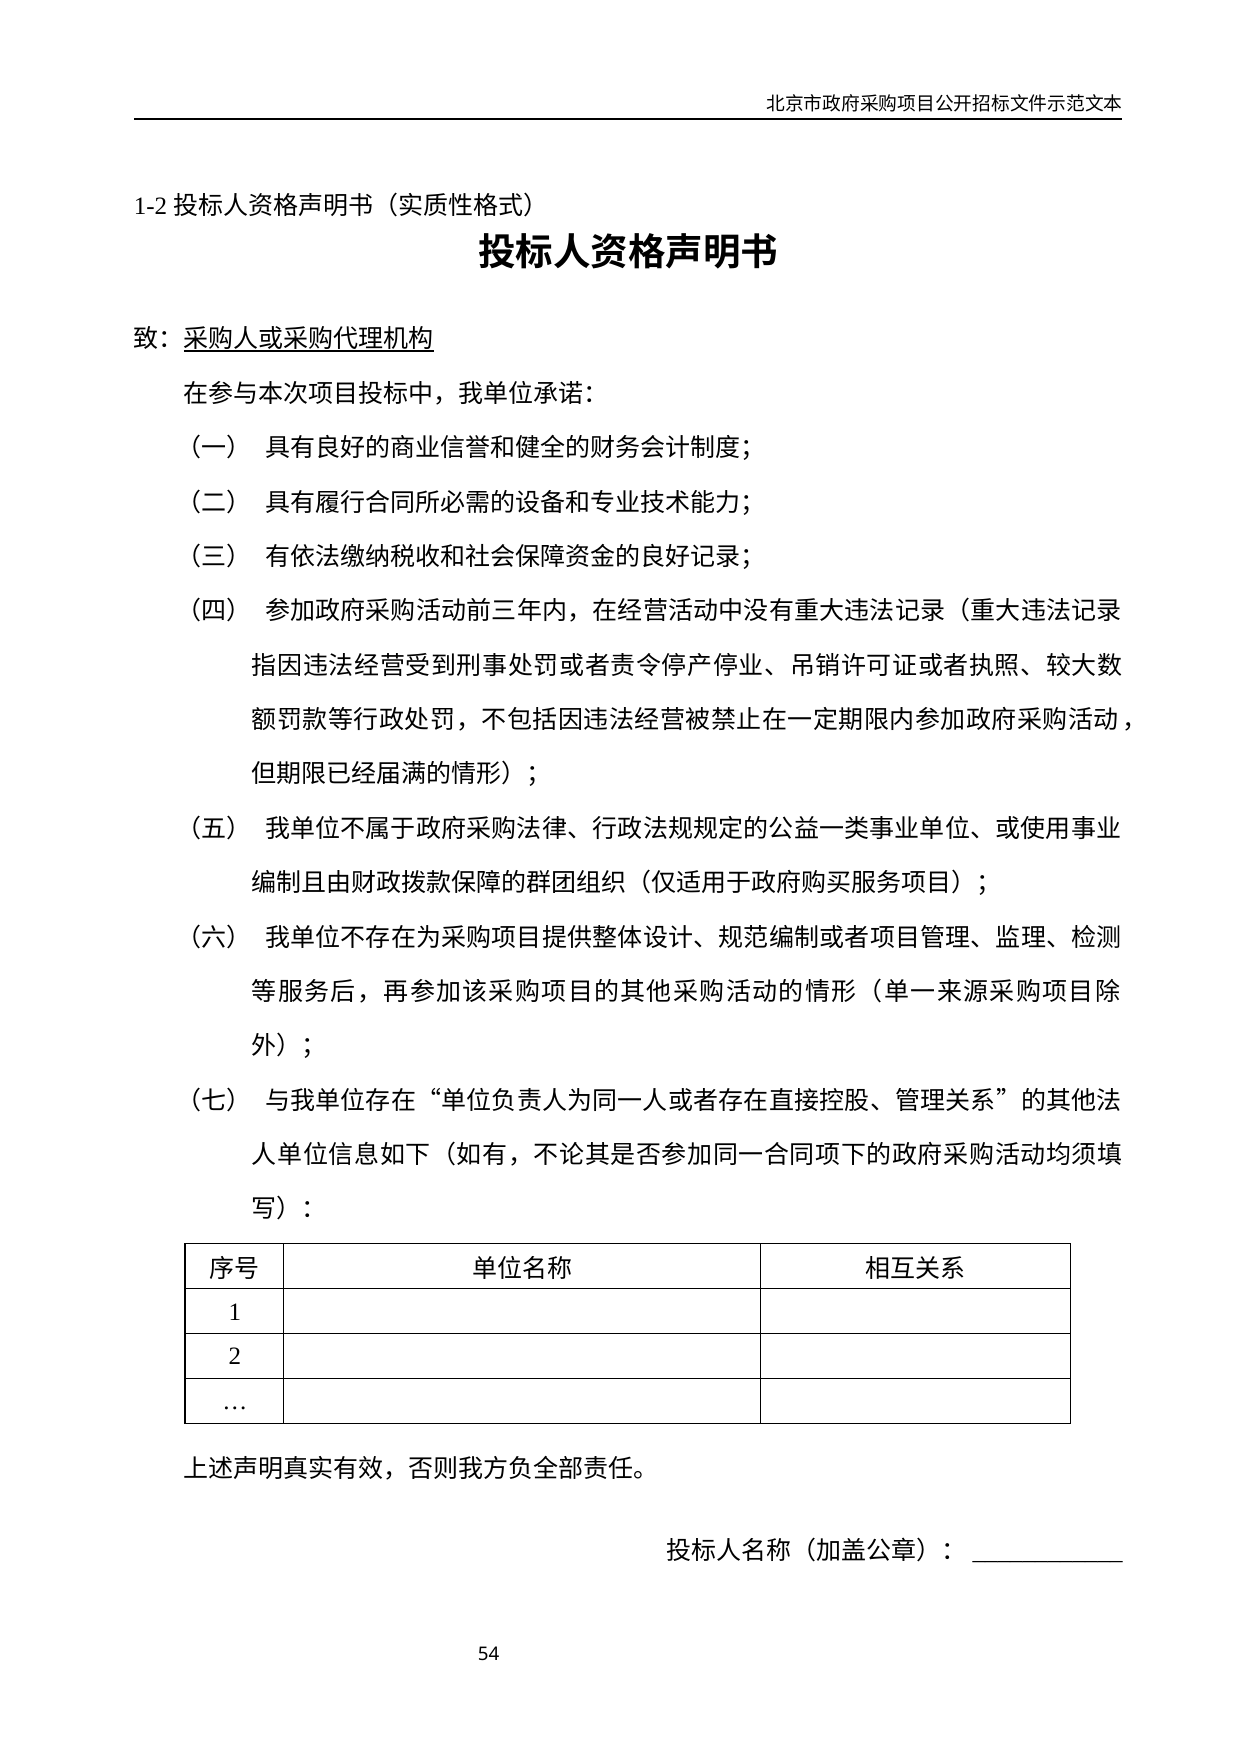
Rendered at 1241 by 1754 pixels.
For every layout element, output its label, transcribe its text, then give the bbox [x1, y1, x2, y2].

text 投标人资格声明书 [133, 221, 1122, 276]
list 我单位不存在为采购项目提供整体设计、规范编制或者项目管理、监理、检测等服务后，再参加该采购项目的其他采购活动的情形（单一来源采购项目除外）； [177, 917, 1122, 1062]
table_cell [761, 1334, 1070, 1378]
text 致：采购人或采购代理机构 [133, 319, 1122, 355]
list 有依法缴纳税收和社会保障资金的良好记录； [177, 536, 1122, 573]
table_cell 1 [186, 1289, 283, 1333]
table_cell [761, 1379, 1070, 1422]
table_header 相互关系 [761, 1244, 1070, 1288]
text 投标人名称（加盖公章）： ____________ [133, 1531, 1122, 1567]
text 在参与本次项目投标中，我单位承诺： [133, 373, 1122, 409]
list 参加政府采购活动前三年内，在经营活动中没有重大违法记录（重大违法记录指因违法经营受到刑事处罚或者责令停产停业、吊销许可证或者执照、较大数额罚款等行政处罚，不包括因违法经营被禁止在一定期限内参加政府采购活动，但期限已经届满的情形）； [177, 591, 1122, 790]
list 具有良好的商业信誉和健全的财务会计制度； [177, 428, 1122, 464]
table_header 序号 [186, 1244, 283, 1288]
list 具有履行合同所必需的设备和专业技术能力； [177, 482, 1122, 518]
table_cell [284, 1334, 760, 1378]
table_header 单位名称 [284, 1244, 760, 1288]
list 与我单位存在“单位负责人为同一人或者存在直接控股、管理关系”的其他法人单位信息如下（如有，不论其是否参加同一合同项下的政府采购活动均须填写）： [177, 1080, 1122, 1225]
text 上述声明真实有效，否则我方负全部责任。 [133, 1449, 1122, 1485]
table_cell 2 [186, 1334, 283, 1378]
subtitle 1-2 投标人资格声明书（实质性格式） [133, 185, 1122, 221]
table_cell … [186, 1379, 283, 1422]
table_cell [284, 1379, 760, 1422]
table_cell [284, 1289, 760, 1333]
table_cell [761, 1289, 1070, 1333]
list 我单位不属于政府采购法律、行政法规规定的公益一类事业单位、或使用事业编制且由财政拨款保障的群团组织（仅适用于政府购买服务项目）； [177, 808, 1122, 899]
